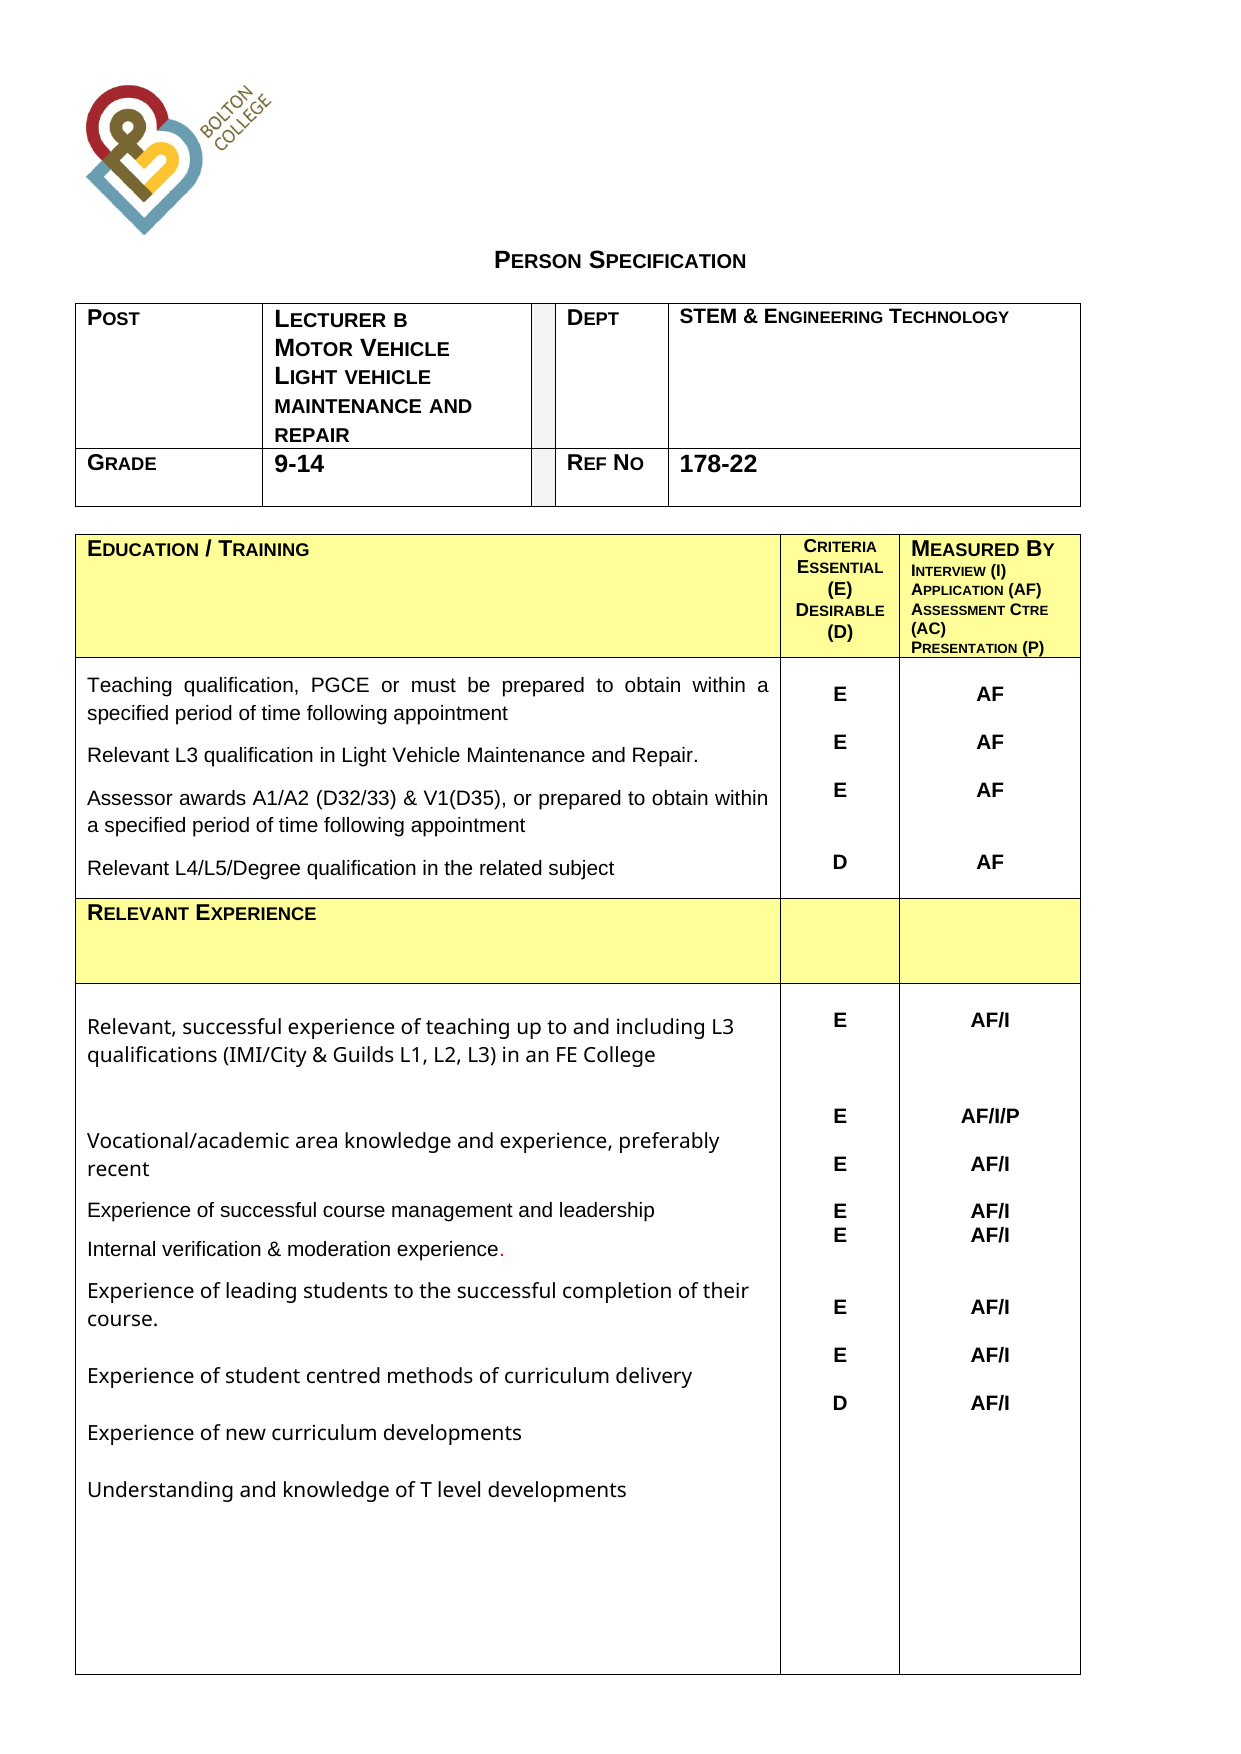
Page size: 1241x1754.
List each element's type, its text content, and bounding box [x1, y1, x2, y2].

table_cell Relevant Experience [76, 899, 780, 983]
table_header Education / Training [76, 535, 780, 657]
text Person Specification [75, 245, 1165, 274]
table_cell Grade [76, 449, 262, 506]
table_header Criteria Essential (E) Desirable (D) [781, 535, 899, 657]
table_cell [76, 984, 780, 1674]
table_header Measured By Interview (I) Application (AF) Assessment Ctre (AC) Presentation (P) [900, 535, 1080, 657]
table_cell AF AF AF AF [900, 658, 1080, 898]
table_header Dept [556, 304, 668, 448]
table_cell Ref No [556, 449, 668, 506]
table_cell Teaching qualification, PGCE or must be prepared to obtain within a specified period of time following appointment Relevant L3 qualification in Light Vehicle Maintenance and Repair. Assessor awards A1/A2 (D32/33) & V1(D35), or prepared to obtain within a specified period of time following appointment Relevant L4/L5/Degree qualification in the related subject [76, 658, 780, 898]
table_cell [900, 899, 1080, 983]
table_header [532, 304, 555, 448]
table_cell 178-22 [669, 449, 1080, 506]
picture [75, 75, 282, 246]
table_header Lecturer b Motor Vehicle Light vehicle maintenance and repair [263, 304, 531, 448]
table_cell E E E E E E E D [781, 984, 899, 1674]
table_header STEM & Engineering Technology [669, 304, 1080, 448]
table_cell E E E D [781, 658, 899, 898]
table_cell [532, 449, 555, 506]
table_cell 9-14 [263, 449, 531, 506]
table_header Post [76, 304, 262, 448]
table_cell [781, 899, 899, 983]
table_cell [900, 984, 1080, 1674]
